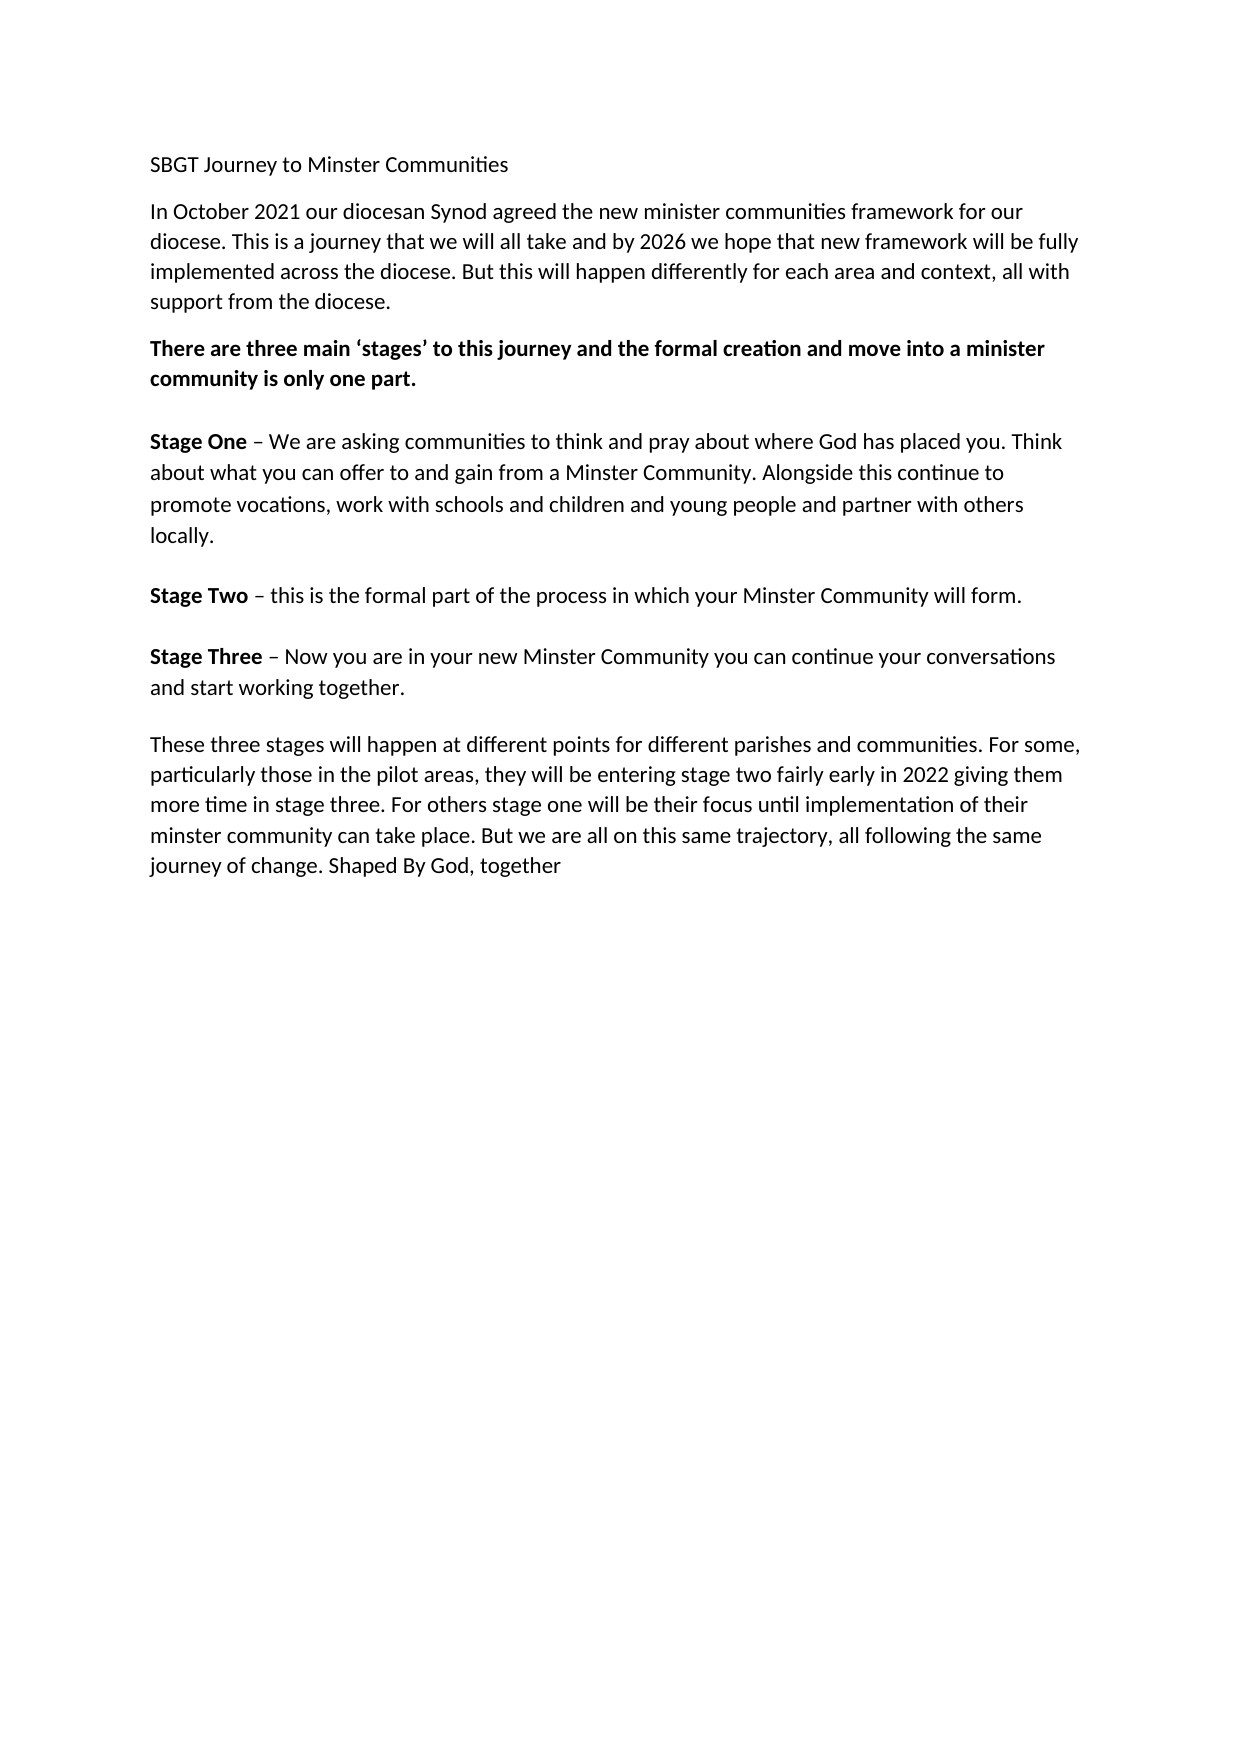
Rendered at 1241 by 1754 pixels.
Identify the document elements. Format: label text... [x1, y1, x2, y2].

text Stage Three – Now you are in your new Minster Community you can continue your conversations and start working together. [150, 638, 1090, 701]
text There are three main ‘stages’ to this journey and the formal creation and move into a minister community is only one part. [150, 334, 1090, 393]
text Stage Two – this is the formal part of the process in which your Minster Community will form. [150, 578, 1090, 609]
text SBGT Journey to Minster Communities [150, 150, 1090, 178]
text In October 2021 our diocesan Synod agreed the new minister communities framework for our diocese. This is a journey that we will all take and by 2026 we hope that new framework will be fully implemented across the diocese. But this will happen differently for each area and context, all with support from the diocese. [150, 197, 1090, 316]
text These three stages will happen at different points for different parishes and communities. For some, particularly those in the pilot areas, they will be entering stage two fairly early in 2022 giving them more time in stage three. For others stage one will be their focus until implementation of their minster community can take place. But we are all on this same trajectory, all following the same journey of change. Shaped By God, together [150, 730, 1090, 879]
text Stage One – We are asking communities to think and pray about where God has placed you. Think about what you can offer to and gain from a Minster Community. Alongside this continue to promote vocations, work with schools and children and young people and partner with others locally. [150, 424, 1090, 549]
